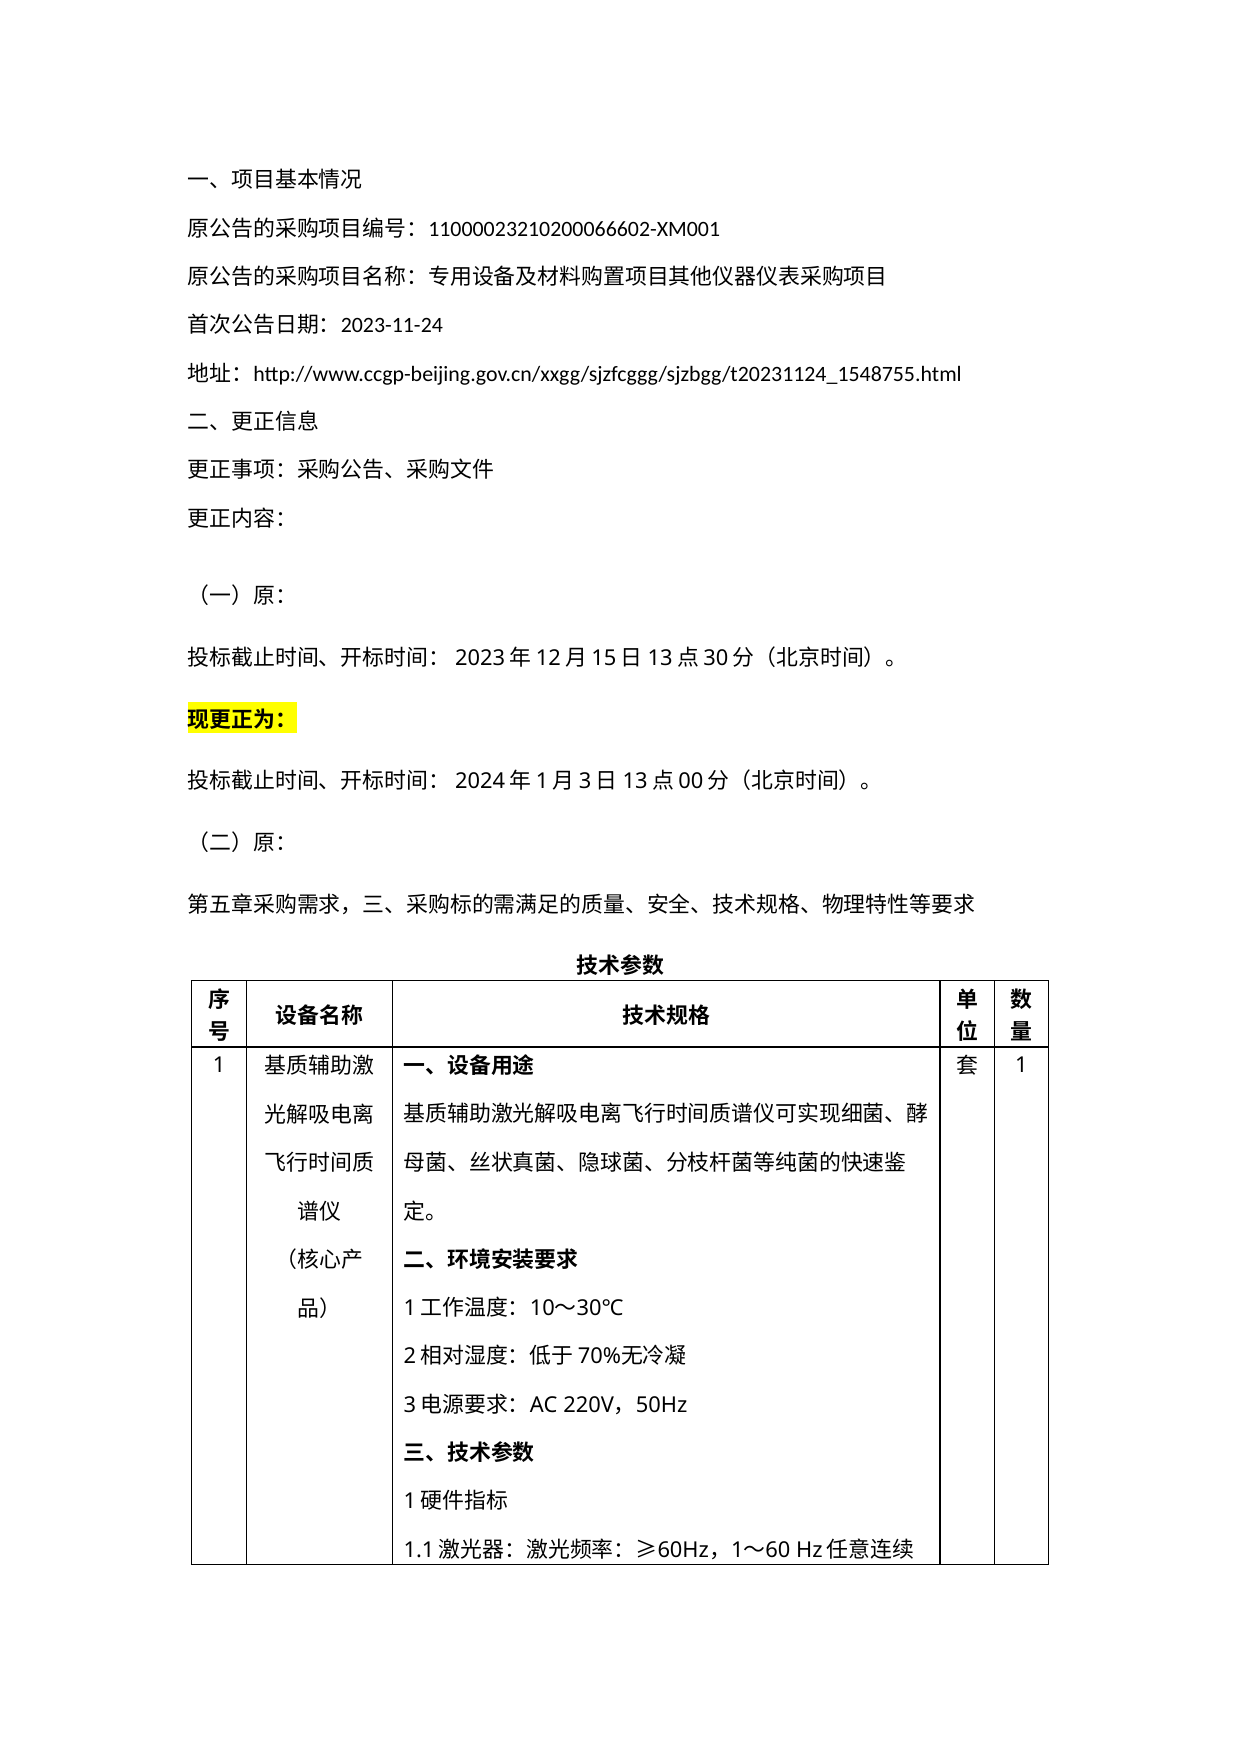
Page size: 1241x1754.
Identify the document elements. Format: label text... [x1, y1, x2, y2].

text （一）原： [187, 578, 1053, 610]
text 二、更正信息 [187, 404, 1053, 436]
table_cell 套 [941, 1048, 994, 1564]
text 更正内容： [187, 500, 1053, 533]
table_cell 1 [192, 1048, 246, 1564]
text 第五章采购需求，三、采购标的需满足的质量、安全、技术规格、物理特性等要求 [187, 886, 1053, 919]
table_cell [247, 1048, 392, 1564]
text 投标截止时间、开标时间： 2023年12月15日 13点30分（北京时间）。 [187, 639, 1053, 672]
table_cell 1 [995, 1048, 1048, 1564]
table_header 序号 [192, 981, 246, 1046]
text 首次公告日期：2023-11-24 [187, 307, 1053, 339]
text 原公告的采购项目名称：专用设备及材料购置项目其他仪器仪表采购项目 [187, 259, 1053, 291]
text 地址：http://www.ccgp-beijing.gov.cn/xxgg/sjzfcggg/sjzbgg/t20231124_1548755.html [187, 355, 1053, 388]
table_header 技术规格 [393, 981, 939, 1046]
text 现更正为： [187, 701, 1053, 734]
table_header 设备名称 [247, 981, 392, 1046]
table_header 数量 [995, 981, 1048, 1046]
text 原公告的采购项目编号：11000023210200066602-XM001 [187, 210, 1053, 243]
text 投标截止时间、开标时间： 2024年1月3日 13点00分（北京时间）。 [187, 763, 1053, 795]
text 一、项目基本情况 [187, 162, 1053, 194]
text （二）原： [187, 824, 1053, 857]
text 技术参数 [187, 948, 1053, 980]
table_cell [393, 1048, 939, 1564]
table_header 单位 [941, 981, 994, 1046]
text 更正事项：采购公告、采购文件 [187, 452, 1053, 484]
